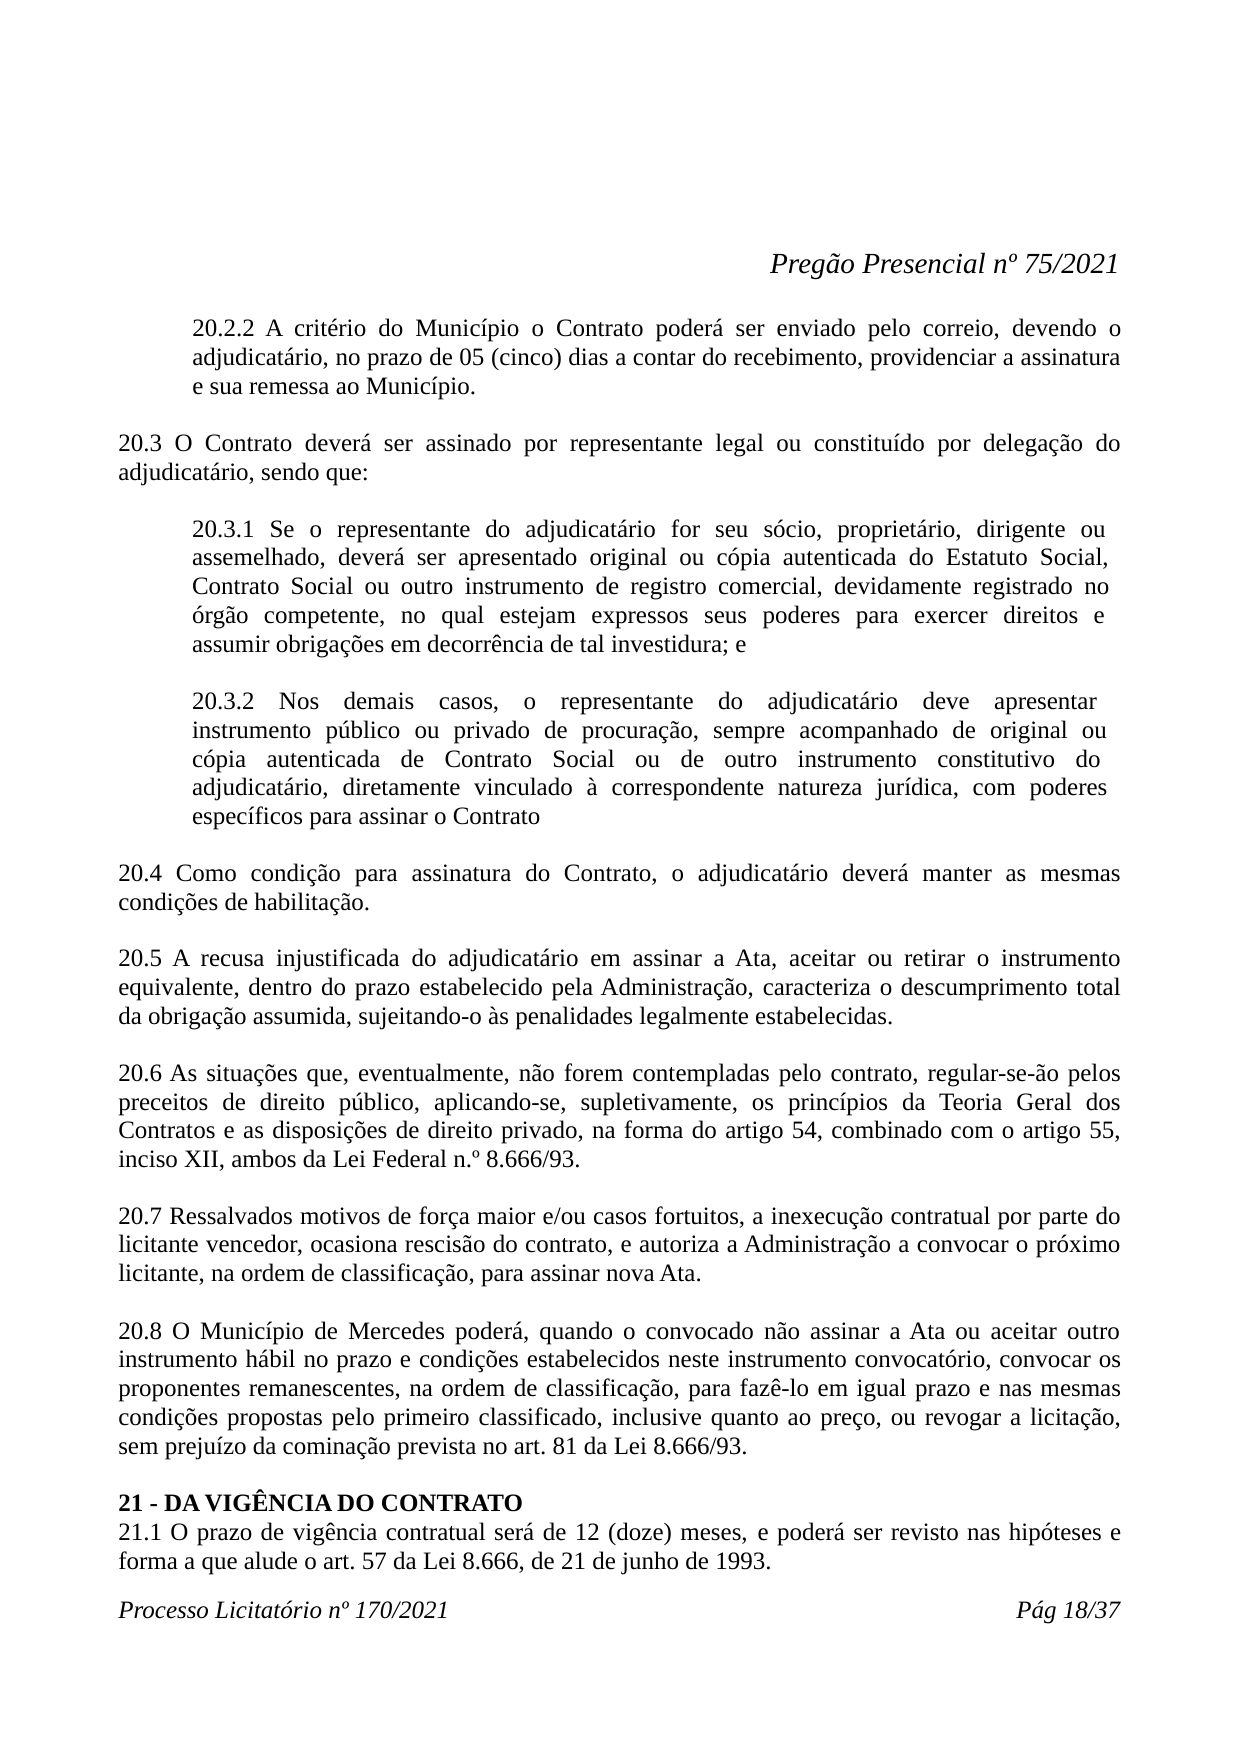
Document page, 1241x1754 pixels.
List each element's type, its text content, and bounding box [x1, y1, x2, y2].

text 21.1 O prazo de vigência contratual será de 12 (doze) meses, e poderá ser revisto nas hipóteses e forma a que alude o art. 57 da Lei 8.666, de 21 de junho de 1993. [118, 1517, 1122, 1574]
text 20.6 As situações que, eventualmente, não forem contempladas pelo contrato, regular-se-ão pelos preceitos de direito público, aplicando-se, supletivamente, os princípios da Teoria Geral dos Contratos e as disposições de direito privado, na forma do artigo 54, combinado com o artigo 55, inciso XII, ambos da Lei Federal n.º 8.666/93. [118, 1058, 1122, 1173]
text 20.3.2 Nos demais casos, o representante do adjudicatário deve apresentar instrumento público ou privado de procuração, sempre acompanhado de original ou cópia autenticada de Contrato Social ou de outro instrumento constitutivo do adjudicatário, diretamente vinculado à correspondente natureza jurídica, com poderes específicos para assinar o Contrato [118, 686, 1122, 830]
text 20.7 Ressalvados motivos de força maior e/ou casos fortuitos, a inexecução contratual por parte do licitante vencedor, ocasiona rescisão do contrato, e autoriza a Administração a convocar o próximo licitante, na ordem de classificação, para assinar nova Ata. [118, 1201, 1122, 1287]
text 20.3.1 Se o representante do adjudicatário for seu sócio, proprietário, dirigente ou assemelhado, deverá ser apresentado original ou cópia autenticada do Estatuto Social, Contrato Social ou outro instrumento de registro comercial, devidamente registrado no órgão competente, no qual estejam expressos seus poderes para exercer direitos e assumir obrigações em decorrência de tal investidura; e [118, 514, 1122, 657]
text 20.4 Como condição para assinatura do Contrato, o adjudicatário deverá manter as mesmas condições de habilitação. [118, 858, 1122, 916]
text 20.2.2 A critério do Município o Contrato poderá ser enviado pelo correio, devendo o adjudicatário, no prazo de 05 (cinco) dias a contar do recebimento, providenciar a assinatura e sua remessa ao Município. [192, 313, 1122, 399]
text 20.5 A recusa injustificada do adjudicatário em assinar a Ata, aceitar ou retirar o instrumento equivalente, dentro do prazo estabelecido pela Administração, caracteriza o descumprimento total da obrigação assumida, sujeitando-o às penalidades legalmente estabelecidas. [118, 943, 1122, 1030]
text 20.3 O Contrato deverá ser assinado por representante legal ou constituído por delegação do adjudicatário, sendo que: [118, 428, 1122, 486]
text 21 - DA VIGÊNCIA DO CONTRATO [118, 1488, 1122, 1517]
text 20.8 O Município de Mercedes poderá, quando o convocado não assinar a Ata ou aceitar outro instrumento hábil no prazo e condições estabelecidos neste instrumento convocatório, convocar os proponentes remanescentes, na ordem de classificação, para fazê-lo em igual prazo e nas mesmas condições propostas pelo primeiro classificado, inclusive quanto ao preço, ou revogar a licitação, sem prejuízo da cominação prevista no art. 81 da Lei 8.666/93. [118, 1316, 1122, 1459]
